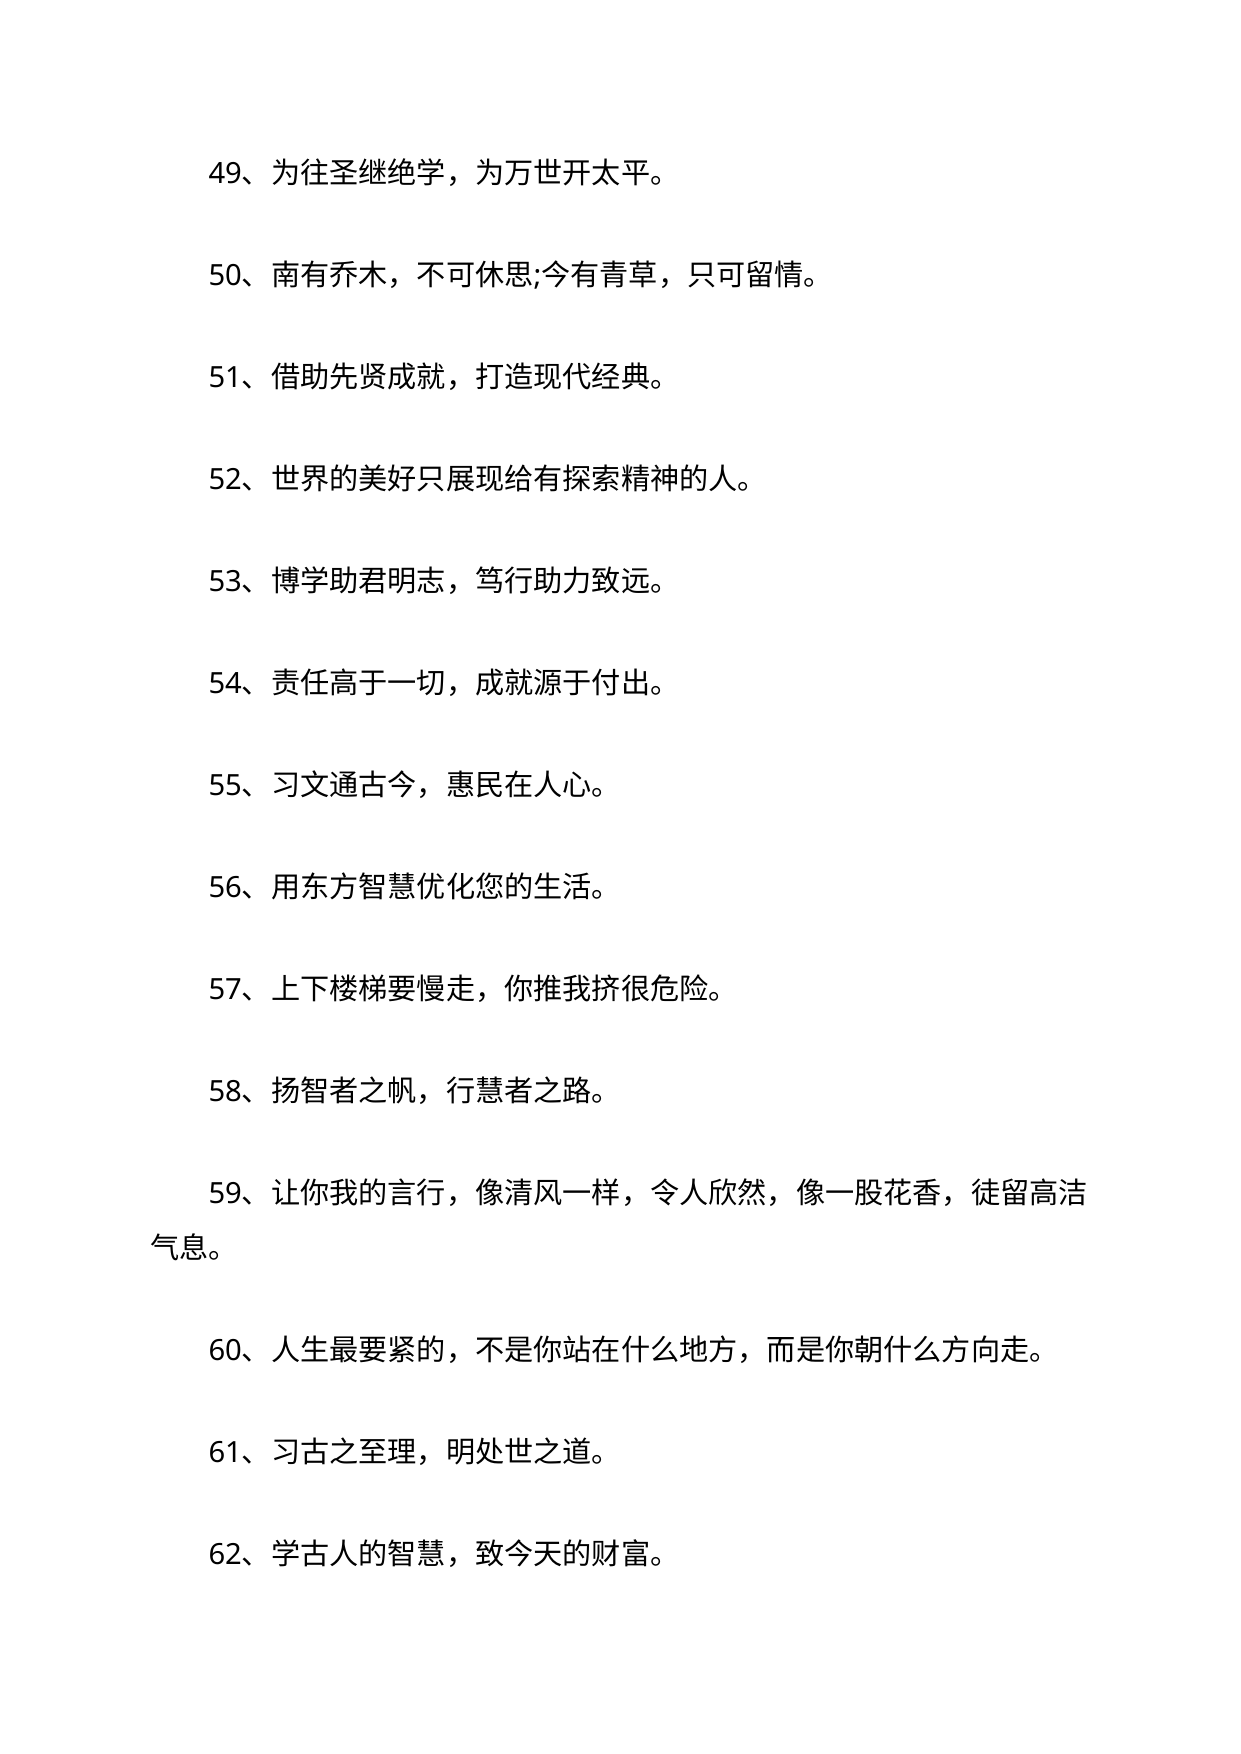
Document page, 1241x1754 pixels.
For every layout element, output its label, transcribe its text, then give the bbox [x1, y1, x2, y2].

text 51、借助先贤成就，打造现代经典。 [150, 354, 1090, 396]
text 62、学古人的智慧，致今天的财富。 [150, 1531, 1090, 1573]
text 54、责任高于一切，成就源于付出。 [150, 660, 1090, 702]
text 59、让你我的言行，像清风一样，令人欣然，像一股花香，徒留高洁气息。 [150, 1170, 1090, 1267]
text 57、上下楼梯要慢走，你推我挤很危险。 [150, 966, 1090, 1008]
text 58、扬智者之帆，行慧者之路。 [150, 1068, 1090, 1110]
text 50、南有乔木，不可休思;今有青草，只可留情。 [150, 252, 1090, 294]
text 55、习文通古今，惠民在人心。 [150, 762, 1090, 804]
text 61、习古之至理，明处世之道。 [150, 1428, 1090, 1471]
text 56、用东方智慧优化您的生活。 [150, 864, 1090, 906]
text 53、博学助君明志，笃行助力致远。 [150, 558, 1090, 600]
text 60、人生最要紧的，不是你站在什么地方，而是你朝什么方向走。 [150, 1327, 1090, 1369]
text 52、世界的美好只展现给有探索精神的人。 [150, 456, 1090, 498]
text 49、为往圣继绝学，为万世开太平。 [150, 150, 1090, 192]
